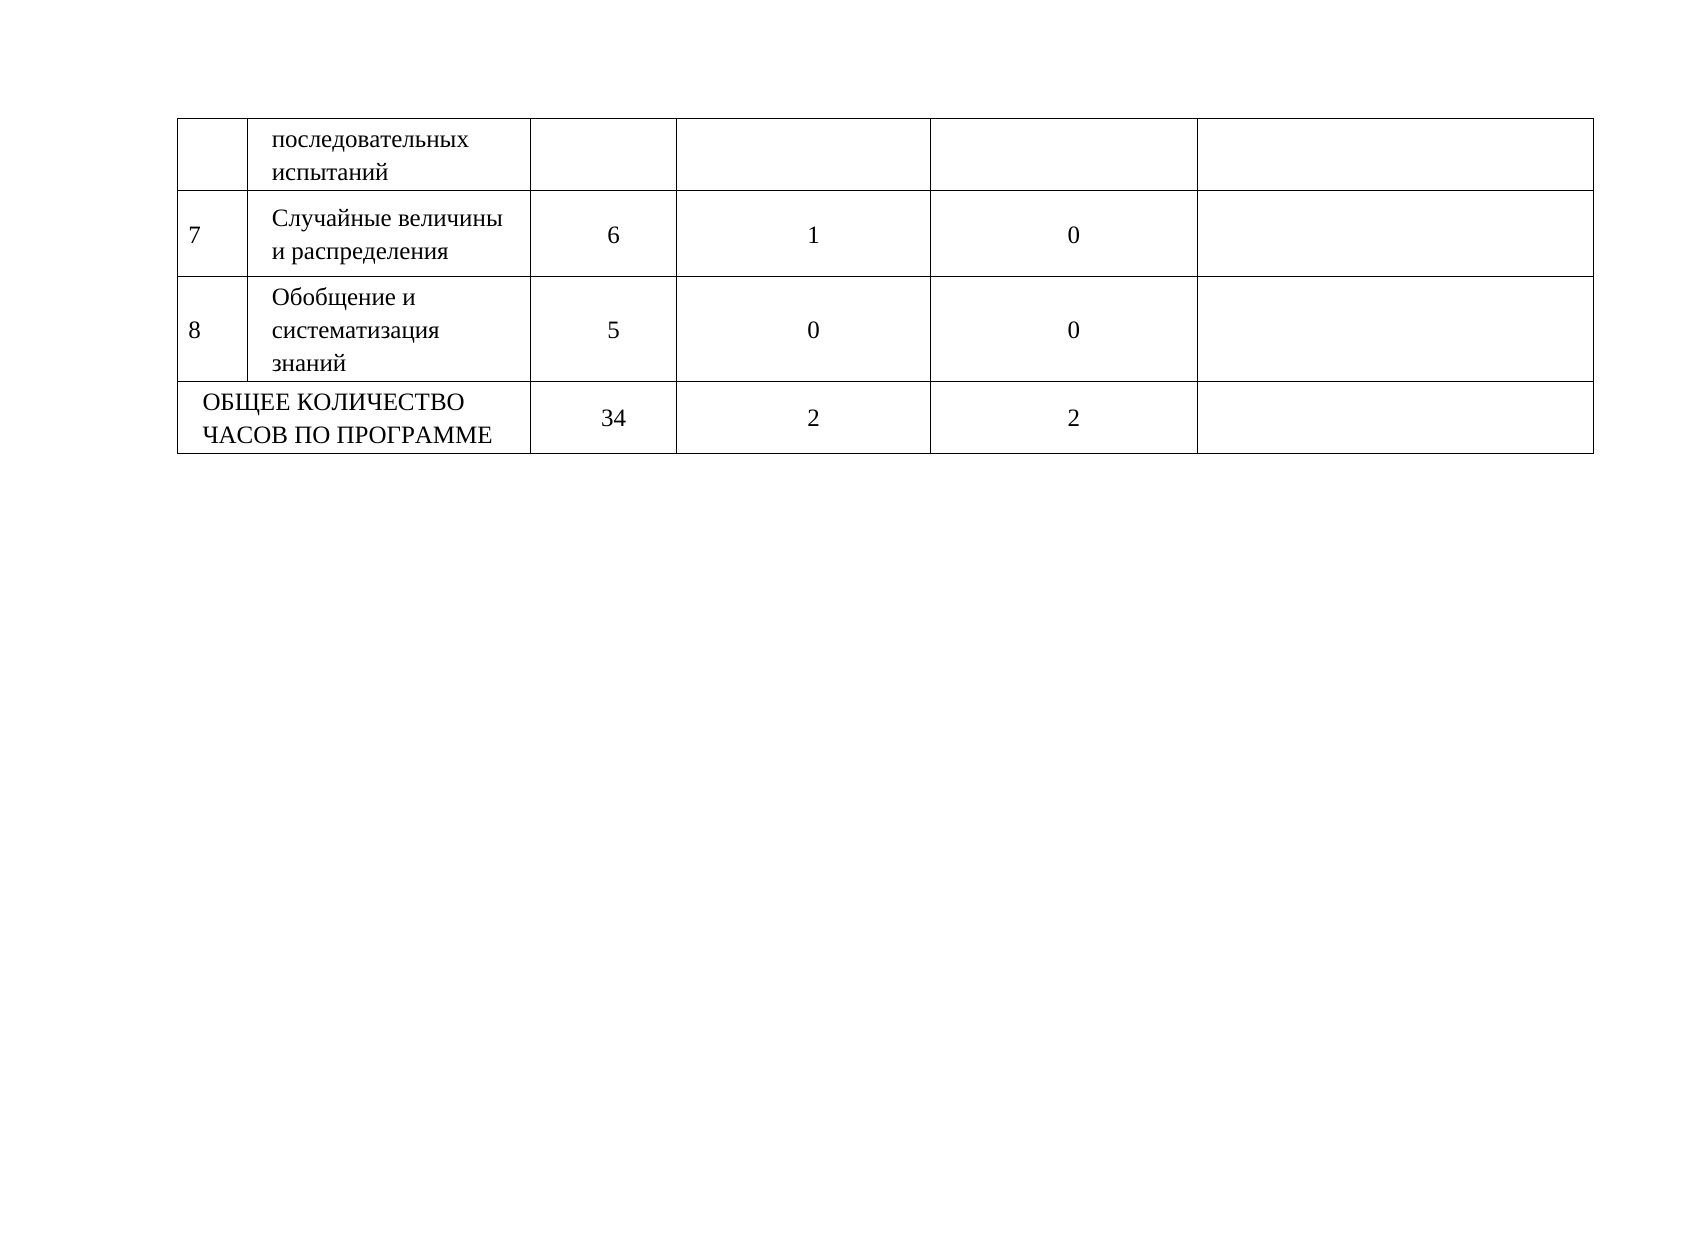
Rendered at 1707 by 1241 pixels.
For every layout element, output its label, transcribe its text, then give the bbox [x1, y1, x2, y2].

table_cell Обобщение и систематизация знаний [248, 277, 530, 381]
table_cell [1198, 191, 1593, 276]
table_cell 3 [531, 119, 676, 190]
table_cell 0 [677, 277, 930, 381]
table_cell 2 [931, 382, 1197, 453]
table_cell 1 [931, 119, 1197, 190]
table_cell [248, 119, 530, 190]
table_cell [1198, 119, 1593, 190]
table_cell 8 [178, 277, 247, 381]
table_cell [1198, 382, 1593, 453]
table_cell 5 [531, 277, 676, 381]
table_cell 0 [677, 119, 930, 190]
table_cell 0 [931, 191, 1197, 276]
table_cell 1 [677, 191, 930, 276]
table_cell 6 [531, 191, 676, 276]
table_cell 34 [531, 382, 676, 453]
table_cell 7 [178, 191, 247, 276]
table_cell 6 [178, 119, 247, 190]
table_cell ОБЩЕЕ КОЛИЧЕСТВО ЧАСОВ ПО ПРОГРАММЕ [178, 382, 530, 453]
table_cell [1198, 277, 1593, 381]
table_cell 0 [931, 277, 1197, 381]
table_cell 2 [677, 382, 930, 453]
table_cell Случайные величины и распределения [248, 191, 530, 276]
